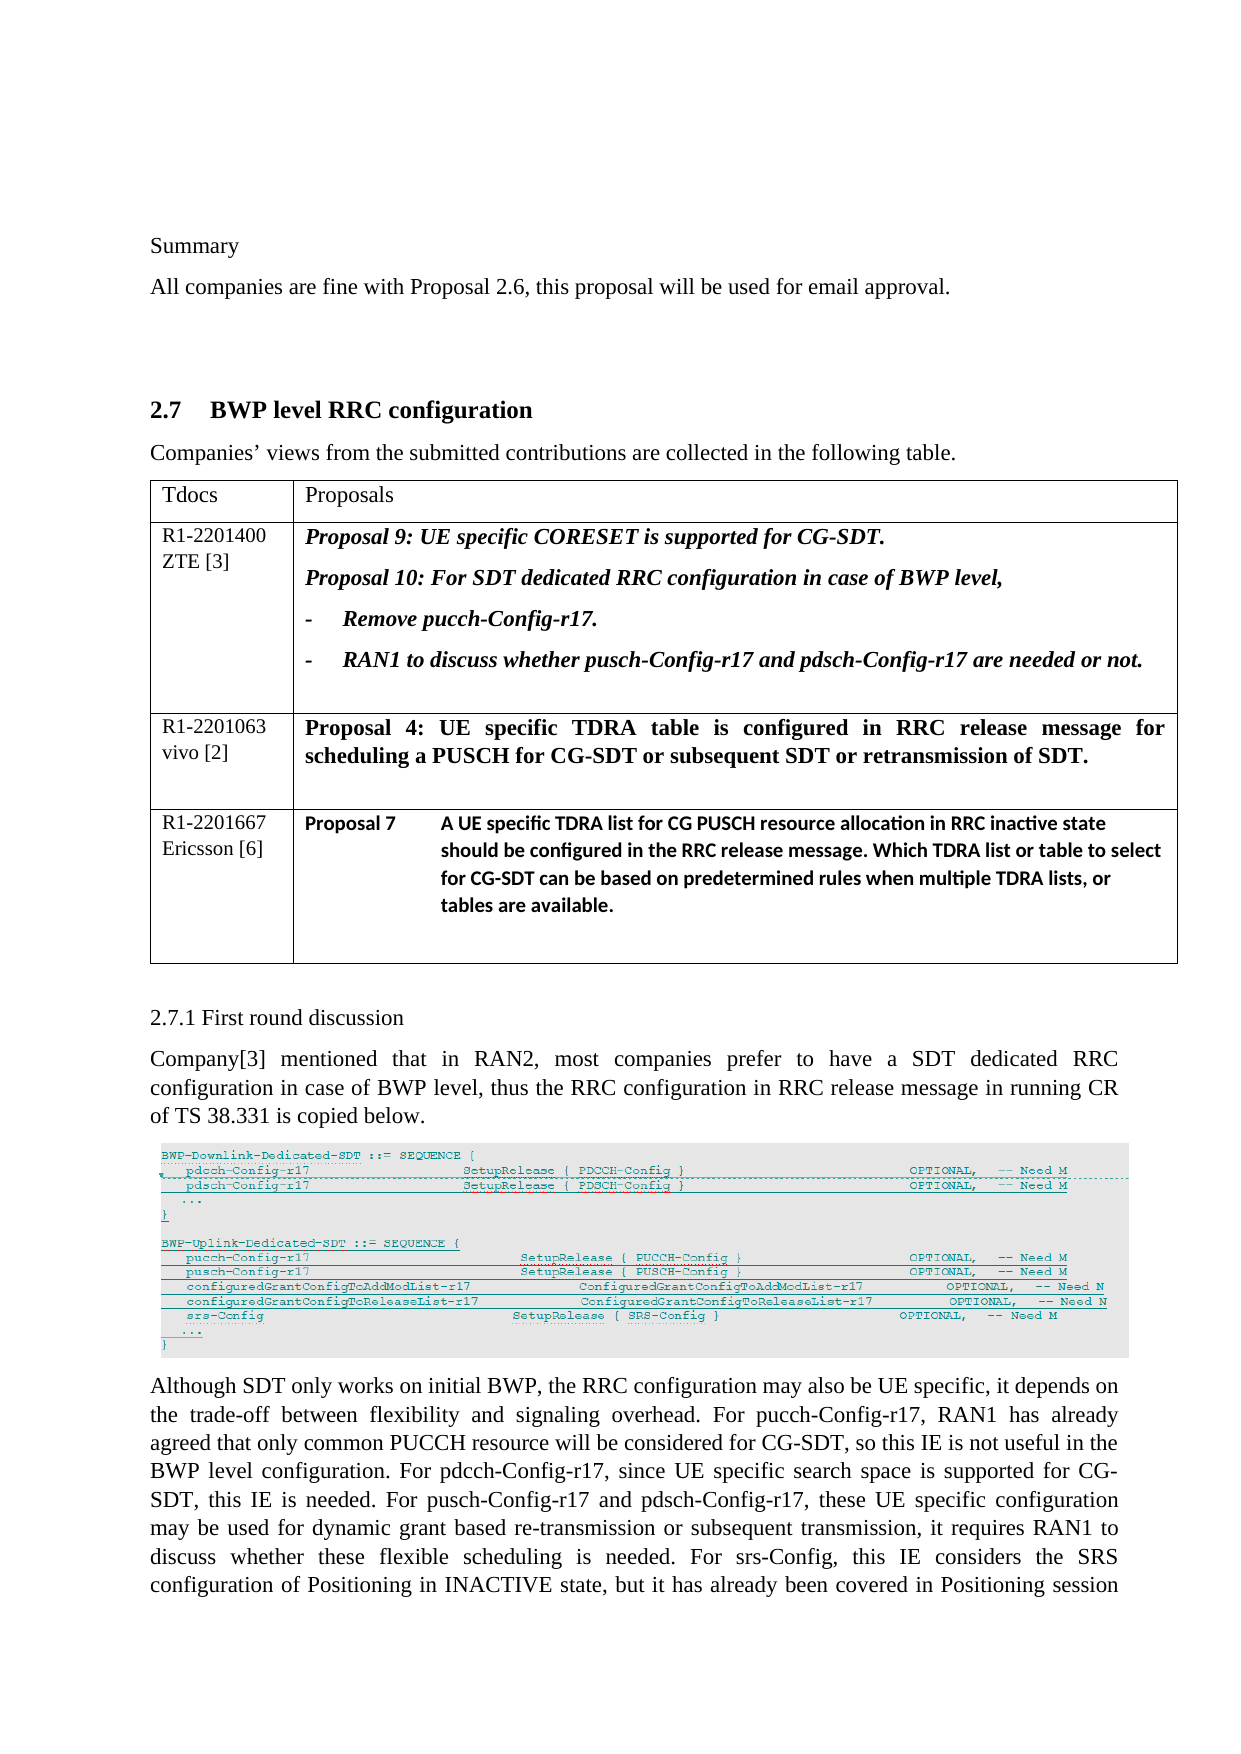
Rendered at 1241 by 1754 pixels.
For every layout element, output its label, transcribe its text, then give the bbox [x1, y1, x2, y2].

table_cell R1-2201400 ZTE [3] [151, 523, 293, 713]
table_cell Proposal 9: UE specific CORESET is supported for CG-SDT. Proposal 10: For SDT dedicated RRC configuration in case of BWP level, Remove pucch-Config-r17. RAN1 to discuss whether pusch-Config-r17 and pdsch-Config-r17 are needed or not. [294, 523, 1177, 713]
picture [150, 1143, 1129, 1358]
text Companies’ views from the submitted contributions are collected in the following table. [150, 439, 1120, 466]
table_cell R1-2201063 vivo [2] [151, 714, 293, 809]
table_cell R1-2201667 Ericsson [6] [151, 810, 293, 962]
table_header Proposals [294, 481, 1177, 522]
text Company[3] mentioned that in RAN2, most companies prefer to have a SDT dedicated RRC configuration in case of BWP level, thus the RRC configuration in RRC release message in running CR of TS 38.331 is copied below. [150, 1045, 1120, 1128]
text All companies are fine with Proposal 2.6, this proposal will be used for email approval. [150, 273, 1120, 299]
subtitle Summary [150, 232, 1120, 258]
table_cell A UE specific TDRA list for CG PUSCH resource allocation in RRC inactive state should be configured in the RRC release message. Which TDRA list or table to select for CG-SDT can be based on predetermined rules when multiple TDRA lists, or tables are available. [294, 810, 1177, 962]
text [150, 1372, 1120, 1598]
subtitle 2.7.1 First round discussion [150, 1004, 1120, 1031]
subtitle BWP level RRC configuration [150, 396, 1120, 424]
table_cell Proposal 4: UE specific TDRA table is configured in RRC release message for scheduling a PUSCH for CG-SDT or subsequent SDT or retransmission of SDT. [294, 714, 1177, 809]
table_header Tdocs [151, 481, 293, 522]
